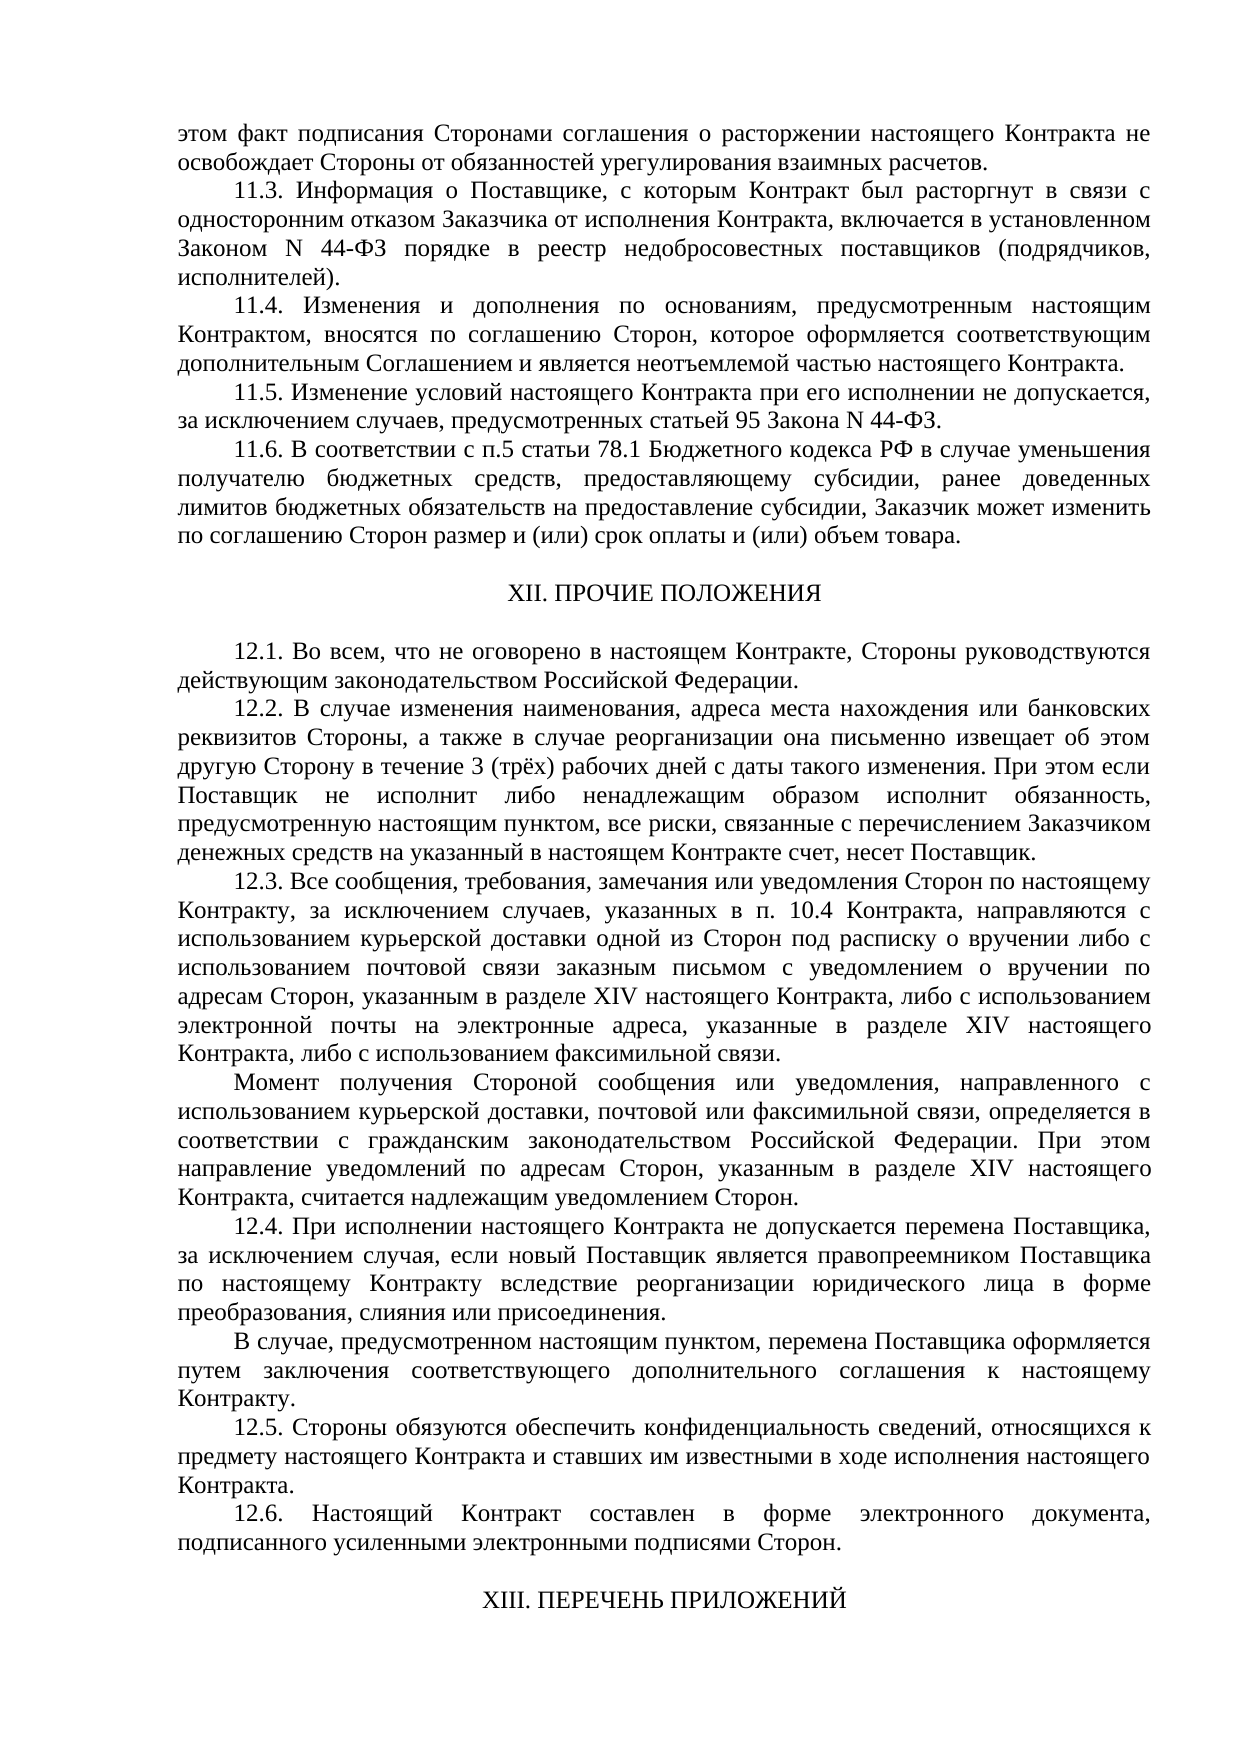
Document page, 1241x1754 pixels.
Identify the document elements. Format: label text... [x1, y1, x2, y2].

text 11.5. Изменение условий настоящего Контракта при его исполнении не допускается, за исключением случаев, предусмотренных статьей 95 Закона N 44-ФЗ. [177, 377, 1152, 434]
text 11.4. Изменения и дополнения по основаниям, предусмотренным настоящим Контрактом, вносятся по соглашению Сторон, которое оформляется соответствующим дополнительным Соглашением и является неотъемлемой частью настоящего Контракта. [177, 291, 1152, 377]
text XIII. ПЕРЕЧЕНЬ ПРИЛОЖЕНИЙ [177, 1585, 1152, 1613]
text 11.6. В соответствии с п.5 статьи 78.1 Бюджетного кодекса РФ в случае уменьшения получателю бюджетных средств, предоставляющему субсидии, ранее доведенных лимитов бюджетных обязательств на предоставление субсидии, Заказчик может изменить по соглашению Сторон размер и (или) срок оплаты и (или) объем товара. [177, 434, 1152, 549]
text 12.3. Все сообщения, требования, замечания или уведомления Сторон по настоящему Контракту, за исключением случаев, указанных в п. 10.4 Контракта, направляются с использованием курьерской доставки одной из Сторон под расписку о вручении либо с использованием почтовой связи заказным письмом с уведомлением о вручении по адресам Сторон, указанным в разделе XIV настоящего Контракта, либо с использованием электронной почты на электронные адреса, указанные в разделе XIV настоящего Контракта, либо с использованием факсимильной связи. [177, 866, 1152, 1067]
text XII. ПРОЧИЕ ПОЛОЖЕНИЯ [177, 578, 1152, 607]
text 12.2. В случае изменения наименования, адреса места нахождения или банковских реквизитов Стороны, а также в случае реорганизации она письменно извещает об этом другую Сторону в течение 3 (трёх) рабочих дней с даты такого изменения. При этом если Поставщик не исполнит либо ненадлежащим образом исполнит обязанность, предусмотренную настоящим пунктом, все риски, связанные с перечислением Заказчиком денежных средств на указанный в настоящем Контракте счет, несет Поставщик. [177, 693, 1152, 866]
text 12.4. При исполнении настоящего Контракта не допускается перемена Поставщика, за исключением случая, если новый Поставщик является правопреемником Поставщика по настоящему Контракту вследствие реорганизации юридического лица в форме преобразования, слияния или присоединения. [177, 1211, 1152, 1326]
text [177, 118, 1152, 176]
text 12.1. Во всем, что не оговорено в настоящем Контракте, Стороны руководствуются действующим законодательством Российской Федерации. [177, 636, 1152, 693]
text В случае, предусмотренном настоящим пунктом, перемена Поставщика оформляется путем заключения соответствующего дополнительного соглашения к настоящему Контракту. [177, 1326, 1152, 1412]
text 11.3. Информация о Поставщике, с которым Контракт был расторгнут в связи с односторонним отказом Заказчика от исполнения Контракта, включается в установленном Законом N 44-ФЗ порядке в реестр недобросовестных поставщиков (подрядчиков, исполнителей). [177, 176, 1152, 291]
text 12.5. Стороны обязуются обеспечить конфиденциальность сведений, относящихся к предмету настоящего Контракта и ставших им известными в ходе исполнения настоящего Контракта. [177, 1412, 1152, 1498]
text 12.6. Настоящий Контракт составлен в форме электронного документа, подписанного усиленными электронными подписями Сторон. [177, 1498, 1152, 1556]
text Момент получения Стороной сообщения или уведомления, направленного с использованием курьерской доставки, почтовой или факсимильной связи, определяется в соответствии с гражданским законодательством Российской Федерации. При этом направление уведомлений по адресам Сторон, указанным в разделе XIV настоящего Контракта, считается надлежащим уведомлением Сторон. [177, 1067, 1152, 1211]
